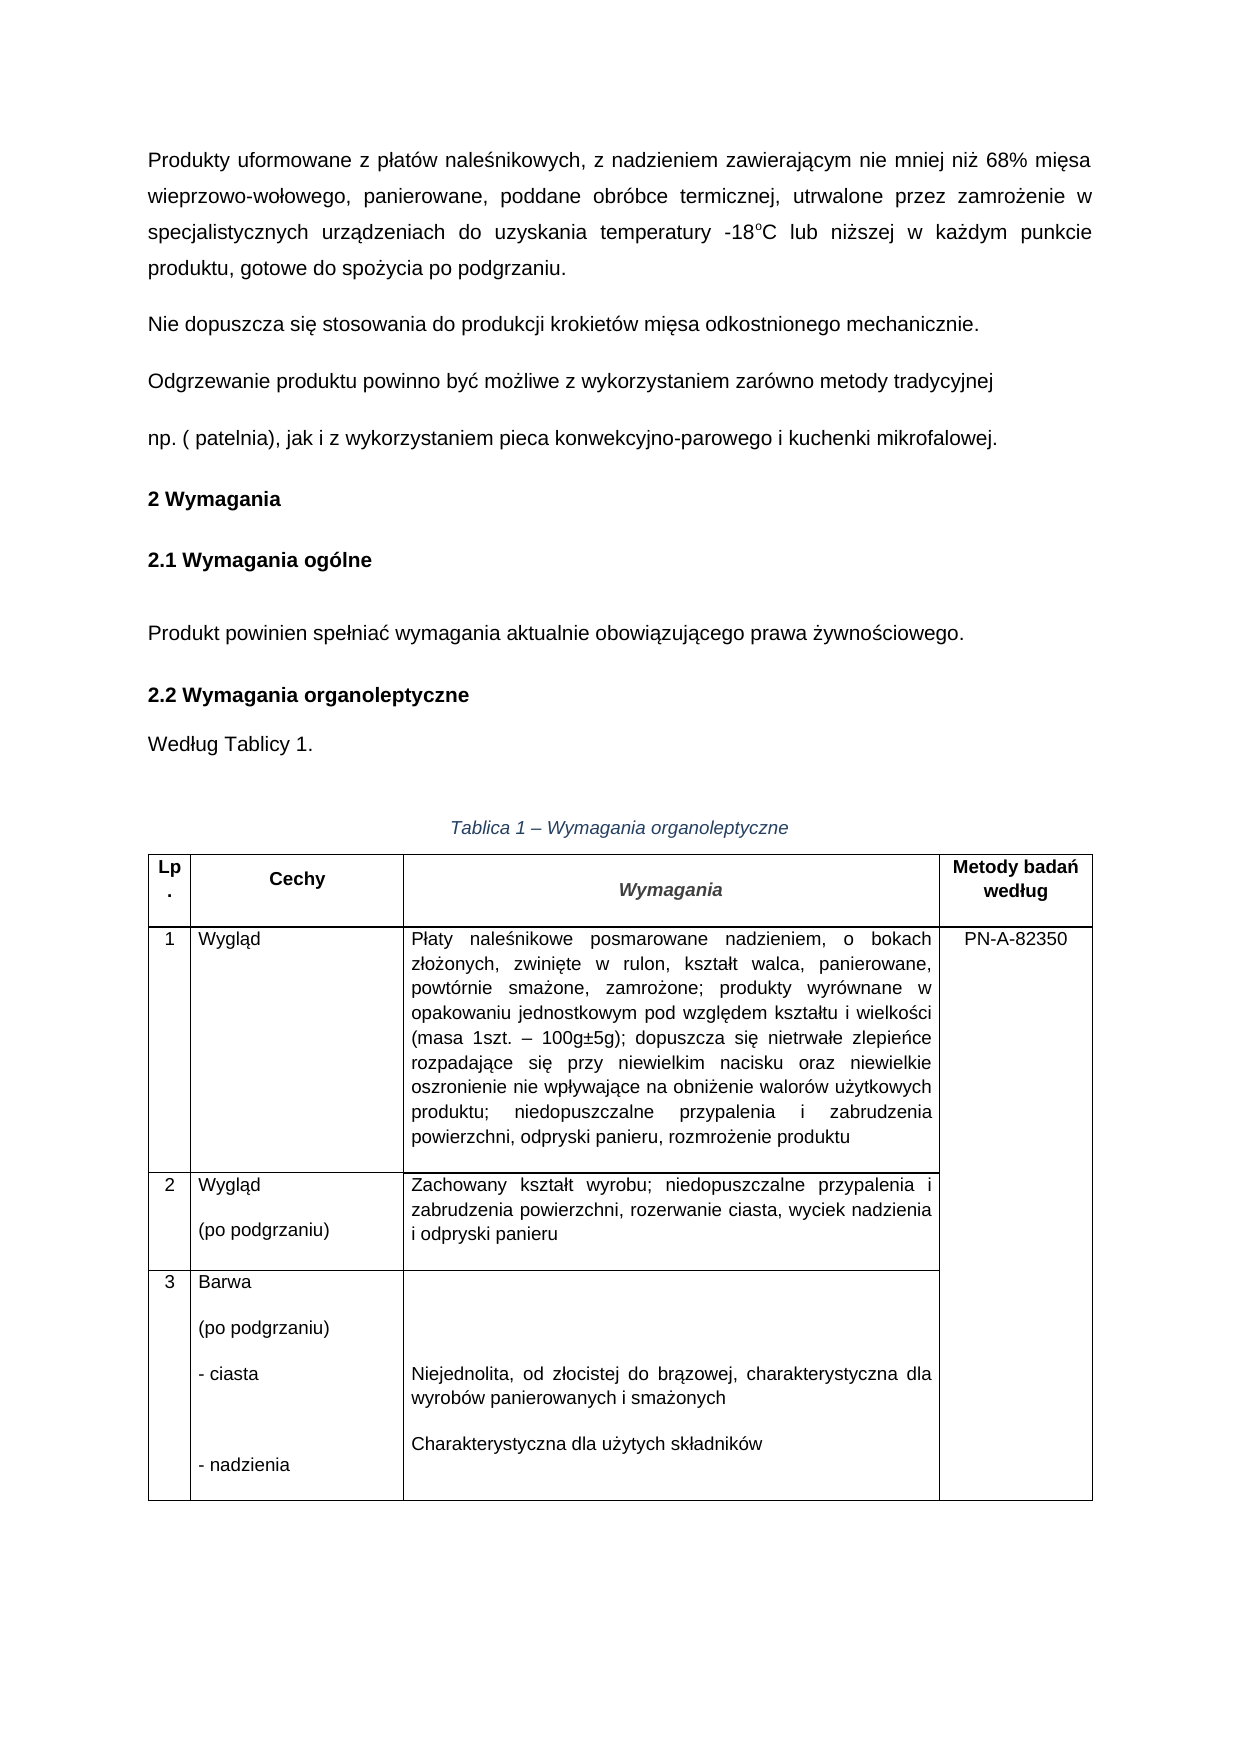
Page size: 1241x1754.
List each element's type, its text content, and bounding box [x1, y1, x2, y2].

text 2 Wymagania [148, 487, 1093, 511]
text Według Tablicy 1. [148, 731, 1093, 755]
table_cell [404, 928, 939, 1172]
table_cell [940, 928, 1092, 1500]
text Odgrzewanie produktu powinno być możliwe z wykorzystaniem zarówno metody tradycyjnej [148, 369, 1093, 393]
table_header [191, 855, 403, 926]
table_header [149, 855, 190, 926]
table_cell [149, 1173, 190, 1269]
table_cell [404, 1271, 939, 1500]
text 2.2 Wymagania organoleptyczne [148, 682, 1093, 706]
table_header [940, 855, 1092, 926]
text Produkt powinien spełniać wymagania aktualnie obowiązującego prawa żywnościowego. [148, 621, 1093, 645]
text np. ( patelnia), jak i z wykorzystaniem pieca konwekcyjno-parowego i kuchenki mikrofalowej. [148, 426, 1093, 450]
text Nie dopuszcza się stosowania do produkcji krokietów mięsa odkostnionego mechanicznie. [148, 312, 1093, 336]
subtitle Tablica 1 – Wymagania organoleptyczne [148, 817, 1093, 839]
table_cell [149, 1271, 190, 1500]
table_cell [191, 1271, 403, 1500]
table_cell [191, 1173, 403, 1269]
text Produkty uformowane z płatów naleśnikowych, z nadzieniem zawierającym nie mniej niż 68% mięsa wieprzowo-wołowego, panierowane, poddane obróbce termicznej, utrwalone przez zamrożenie w specjalistycznych urządzeniach do uzyskania temperatury -18oC lub niższej w każdym punkcie produktu, gotowe do spożycia po podgrzaniu. [148, 148, 1093, 279]
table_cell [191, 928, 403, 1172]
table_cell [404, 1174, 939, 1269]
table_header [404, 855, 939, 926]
text 2.1 Wymagania ogólne [148, 548, 1093, 572]
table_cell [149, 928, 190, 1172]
